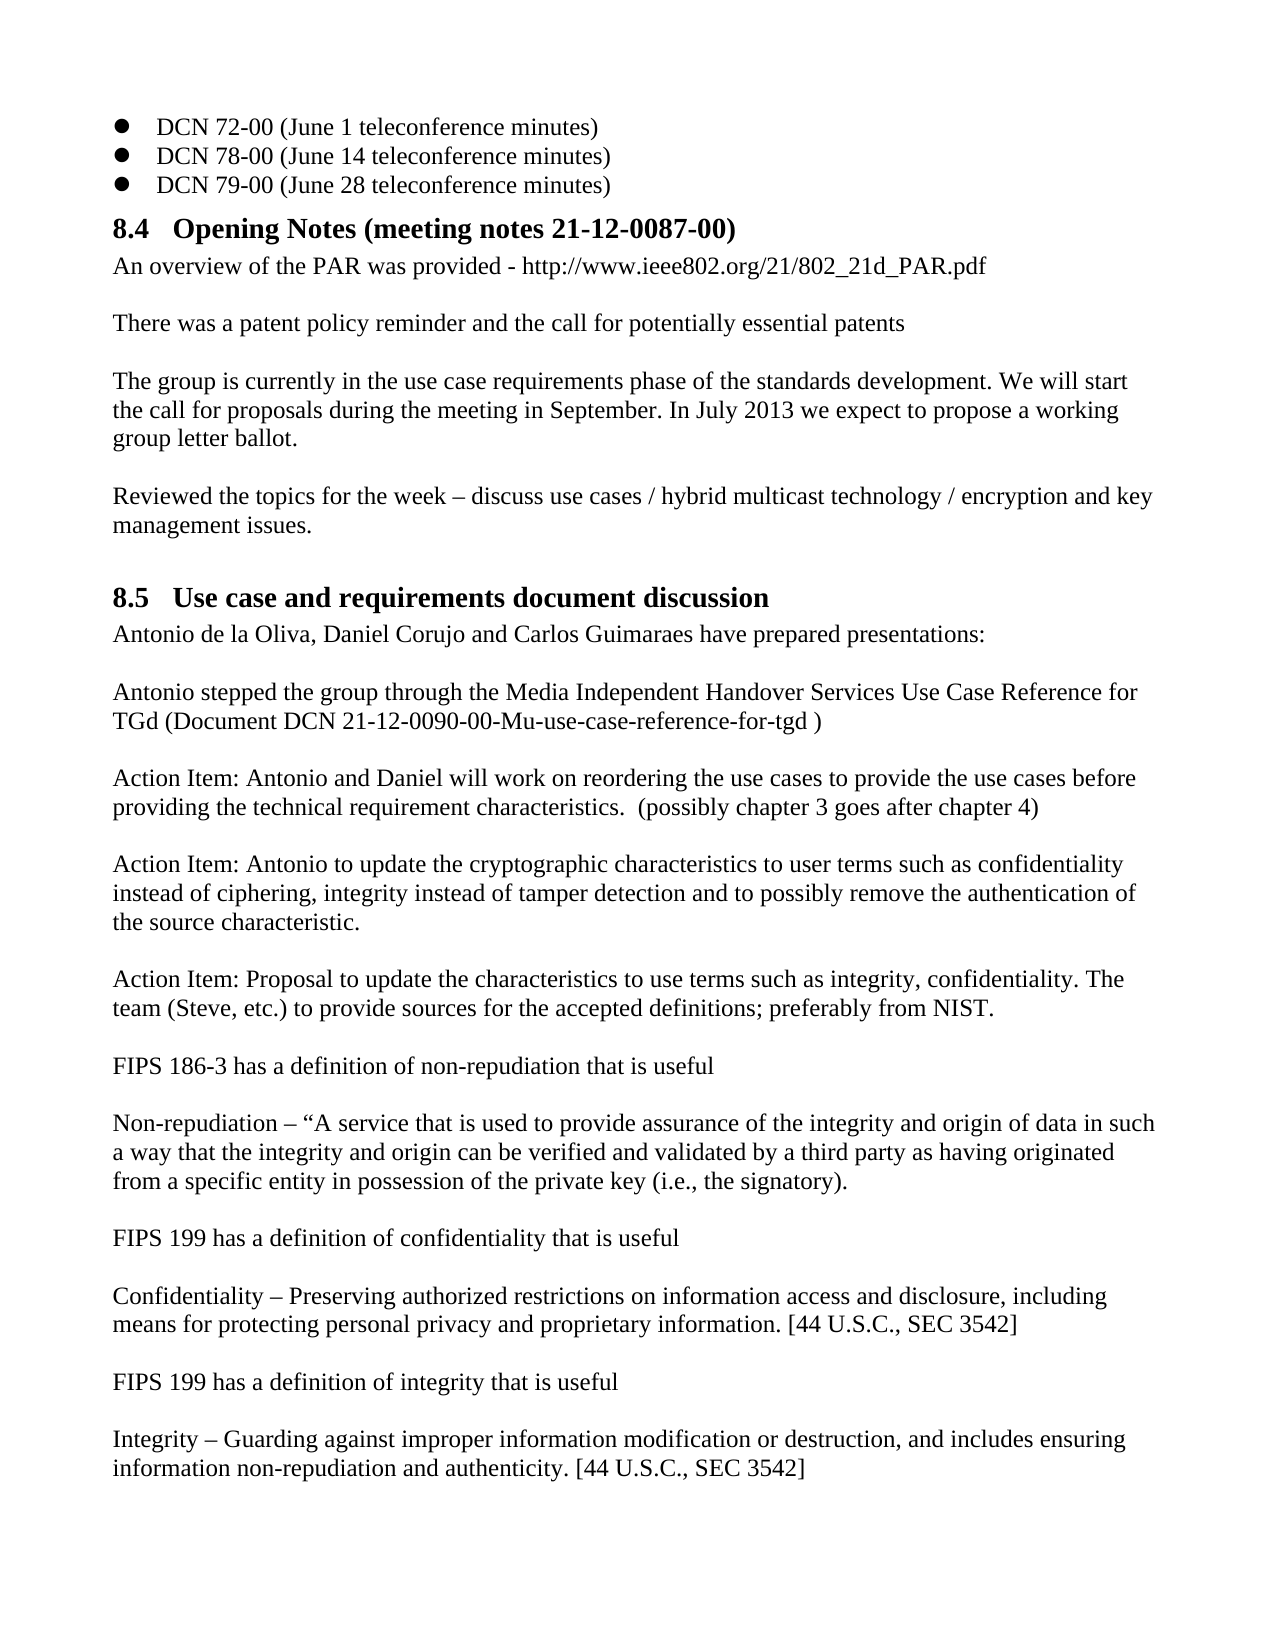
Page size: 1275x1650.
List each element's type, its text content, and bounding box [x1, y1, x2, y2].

text Action Item: Antonio and Daniel will work on reordering the use cases to provide the use cases before providing the technical requirement characteristics. (possibly chapter 3 goes after chapter 4) [112, 763, 1162, 821]
text There was a patent policy reminder and the call for potentially essential patents [112, 308, 1162, 337]
text Antonio de la Oliva, Daniel Corujo and Carlos Guimaraes have prepared presentations: [112, 619, 1162, 648]
text FIPS 186-3 has a definition of non-repudiation that is useful [112, 1051, 1162, 1079]
subtitle Opening Notes (meeting notes 21-12-0087-00) [112, 211, 1162, 245]
text FIPS 199 has a definition of integrity that is useful [112, 1367, 1162, 1396]
list DCN 72-00 (June 1 teleconference minutes) [112, 112, 1162, 141]
subtitle Use case and requirements document discussion [112, 580, 1162, 613]
list DCN 78-00 (June 14 teleconference minutes) [112, 141, 1162, 170]
text Integrity – Guarding against improper information modification or destruction, and includes ensuring information non-repudiation and authenticity. [44 U.S.C., SEC 3542] [112, 1424, 1162, 1482]
text FIPS 199 has a definition of confidentiality that is useful [112, 1223, 1162, 1252]
text Action Item: Proposal to update the characteristics to use terms such as integrity, confidentiality. The team (Steve, etc.) to provide sources for the accepted definitions; preferably from NIST. [112, 964, 1162, 1022]
text Non-repudiation – “A service that is used to provide assurance of the integrity and origin of data in such a way that the integrity and origin can be verified and validated by a third party as having originated from a specific entity in possession of the private key (i.e., the signatory). [112, 1108, 1162, 1194]
text An overview of the PAR was provided - http://www.ieee802.org/21/802_21d_PAR.pdf [112, 251, 1162, 280]
text Confidentiality – Preserving authorized restrictions on information access and disclosure, including means for protecting personal privacy and proprietary information. [44 U.S.C., SEC 3542] [112, 1281, 1162, 1338]
text The group is currently in the use case requirements phase of the standards development. We will start the call for proposals during the meeting in September. In July 2013 we expect to propose a working group letter ballot. [112, 366, 1162, 452]
text Antonio stepped the group through the Media Independent Handover Services Use Case Reference for TGd (Document DCN 21-12-0090-00-Mu-use-case-reference-for-tgd ) [112, 677, 1162, 734]
list DCN 79-00 (June 28 teleconference minutes) [112, 170, 1162, 199]
text Reviewed the topics for the week – discuss use cases / hybrid multicast technology / encryption and key management issues. [112, 481, 1162, 538]
text Action Item: Antonio to update the cryptographic characteristics to user terms such as confidentiality instead of ciphering, integrity instead of tamper detection and to possibly remove the authentication of the source characteristic. [112, 849, 1162, 936]
